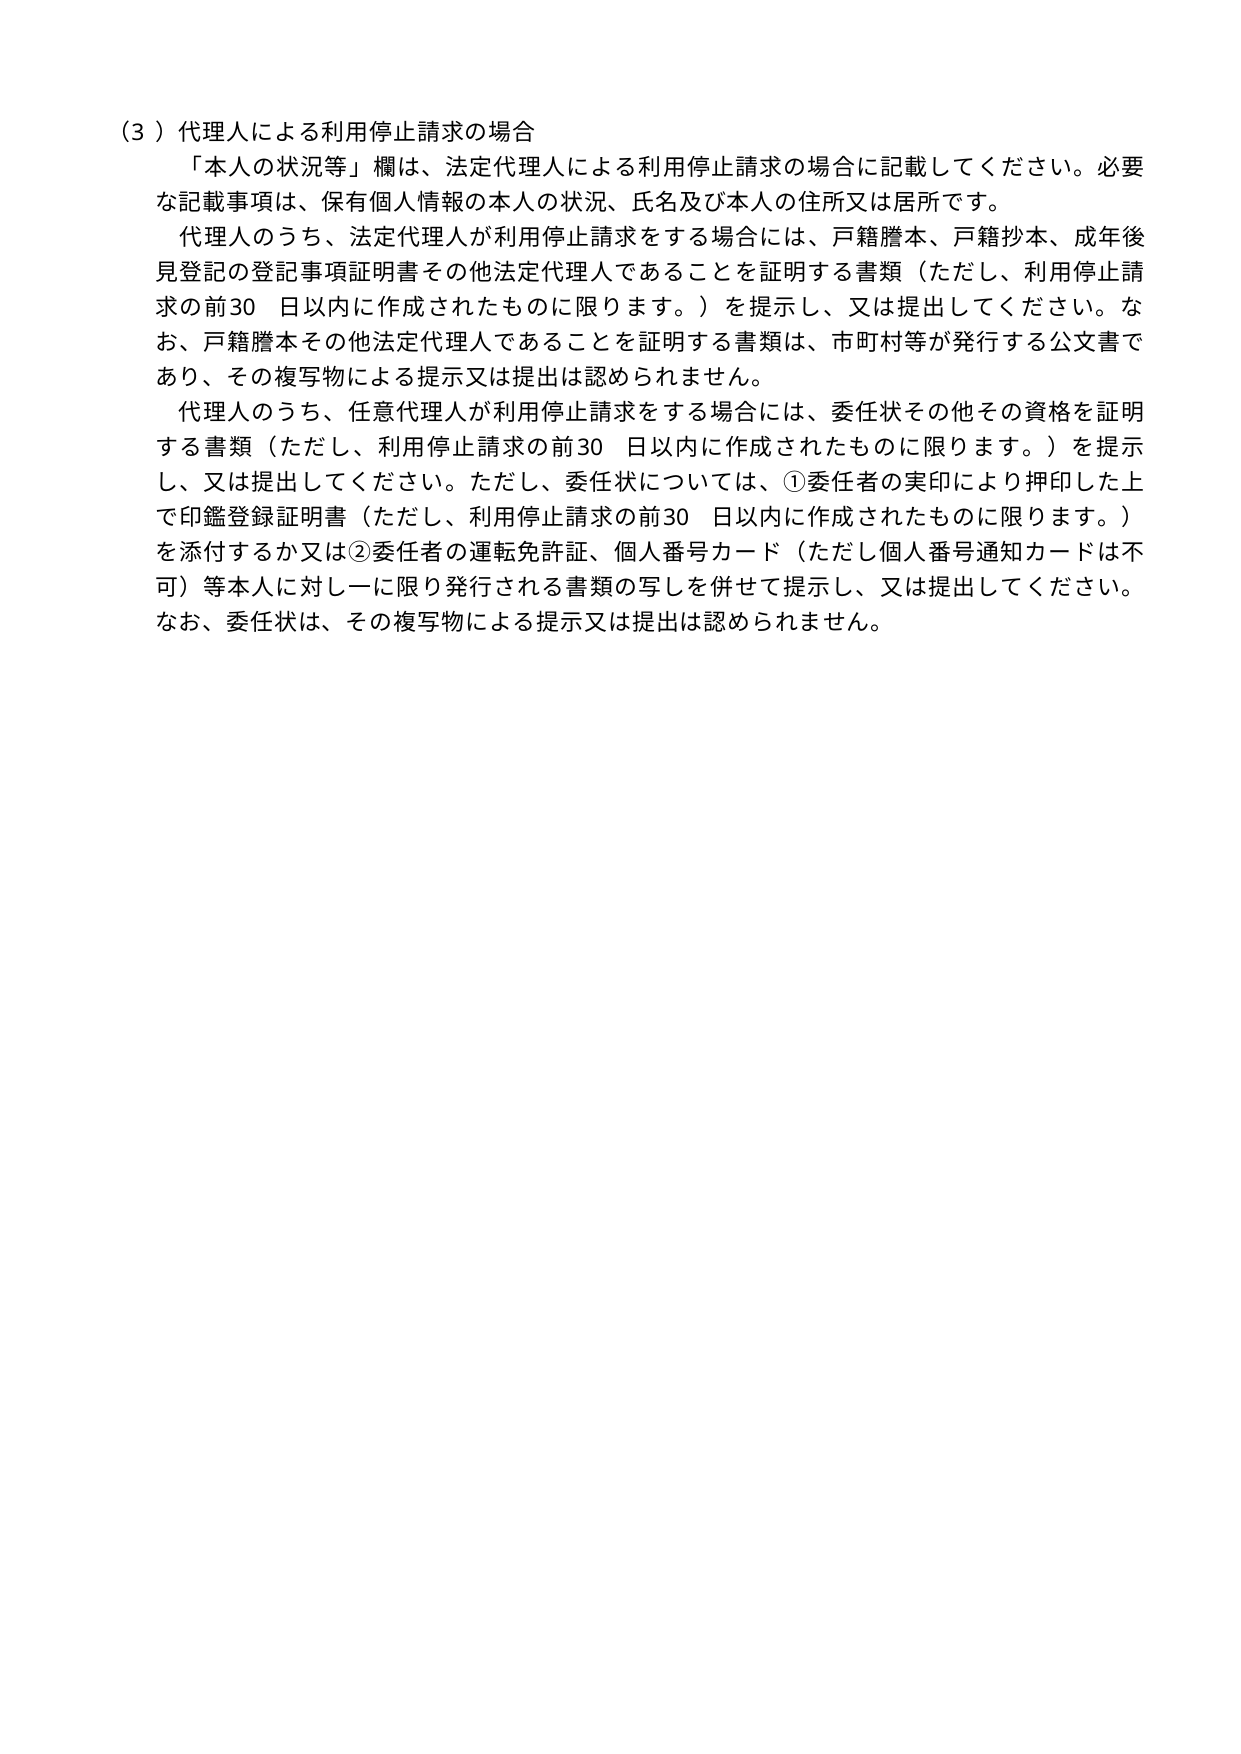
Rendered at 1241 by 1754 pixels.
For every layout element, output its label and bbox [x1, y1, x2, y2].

table_header [98, 107, 1146, 679]
